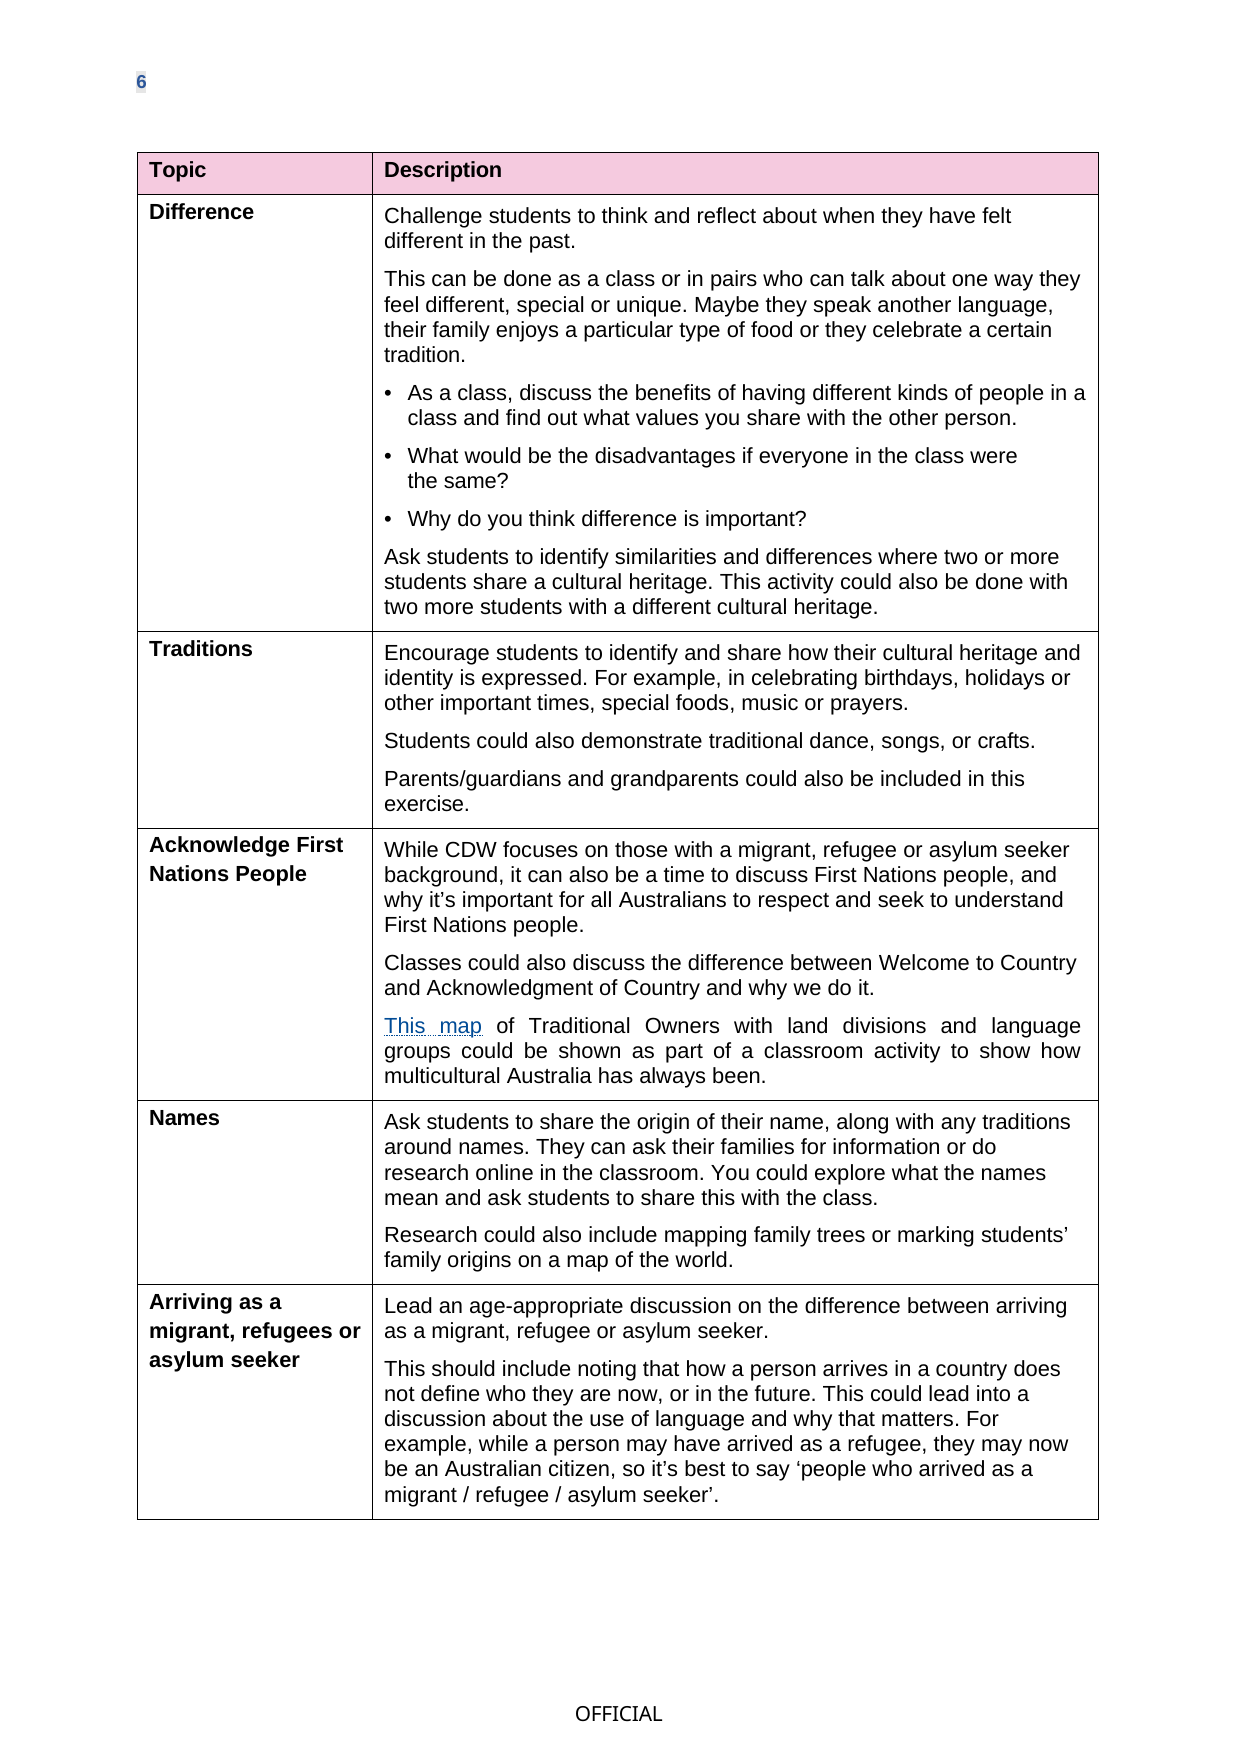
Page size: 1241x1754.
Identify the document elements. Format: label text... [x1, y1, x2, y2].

table_cell Acknowledge First Nations People [138, 829, 372, 1100]
table_header Topic [138, 153, 372, 194]
table_header Description [373, 153, 1098, 194]
table_cell Traditions [138, 632, 372, 827]
table_cell While CDW focuses on those with a migrant, refugee or asylum seeker background, it can also be a time to discuss First Nations people, and why it’s important for all Australians to respect and seek to understand First Nations people. Classes could also discuss the difference between Welcome to Country and Acknowledgment of Country and why we do it. This map of Traditional Owners with land divisions and language groups could be shown as part of a classroom activity to show how multicultural Australia has always been. [373, 829, 1098, 1100]
table_cell Difference [138, 195, 372, 631]
table_cell Lead an age-appropriate discussion on the difference between arriving as a migrant, refugee or asylum seeker. This should include noting that how a person arrives in a country does not define who they are now, or in the future. This could lead into a discussion about the use of language and why that matters. For example, while a person may have arrived as a refugee, they may now be an Australian citizen, so it’s best to say ‘people who arrived as a migrant / refugee / asylum seeker’. [373, 1285, 1098, 1519]
table_cell Names [138, 1101, 372, 1284]
table_cell Encourage students to identify and share how their cultural heritage and identity is expressed. For example, in celebrating birthdays, holidays or other important times, special foods, music or prayers. Students could also demonstrate traditional dance, songs, or crafts. Parents/guardians and grandparents could also be included in this exercise. [373, 632, 1098, 827]
table_cell Ask students to share the origin of their name, along with any traditions around names. They can ask their families for information or do research online in the classroom. You could explore what the names mean and ask students to share this with the class. Research could also include mapping family trees or marking students’ family origins on a map of the world. [373, 1101, 1098, 1284]
table_cell Arriving as a migrant, refugees or asylum seeker [138, 1285, 372, 1519]
table_cell Challenge students to think and reflect about when they have felt different in the past. This can be done as a class or in pairs who can talk about one way they feel different, special or unique. Maybe they speak another language, their family enjoys a particular type of food or they celebrate a certain tradition. As a class, discuss the benefits of having different kinds of people in a class and find out what values you share with the other person. What would be the disadvantages if everyone in the class were the same? Why do you think difference is important? Ask students to identify similarities and differences where two or more students share a cultural heritage. This activity could also be done with two more students with a different cultural heritage. [373, 195, 1098, 631]
